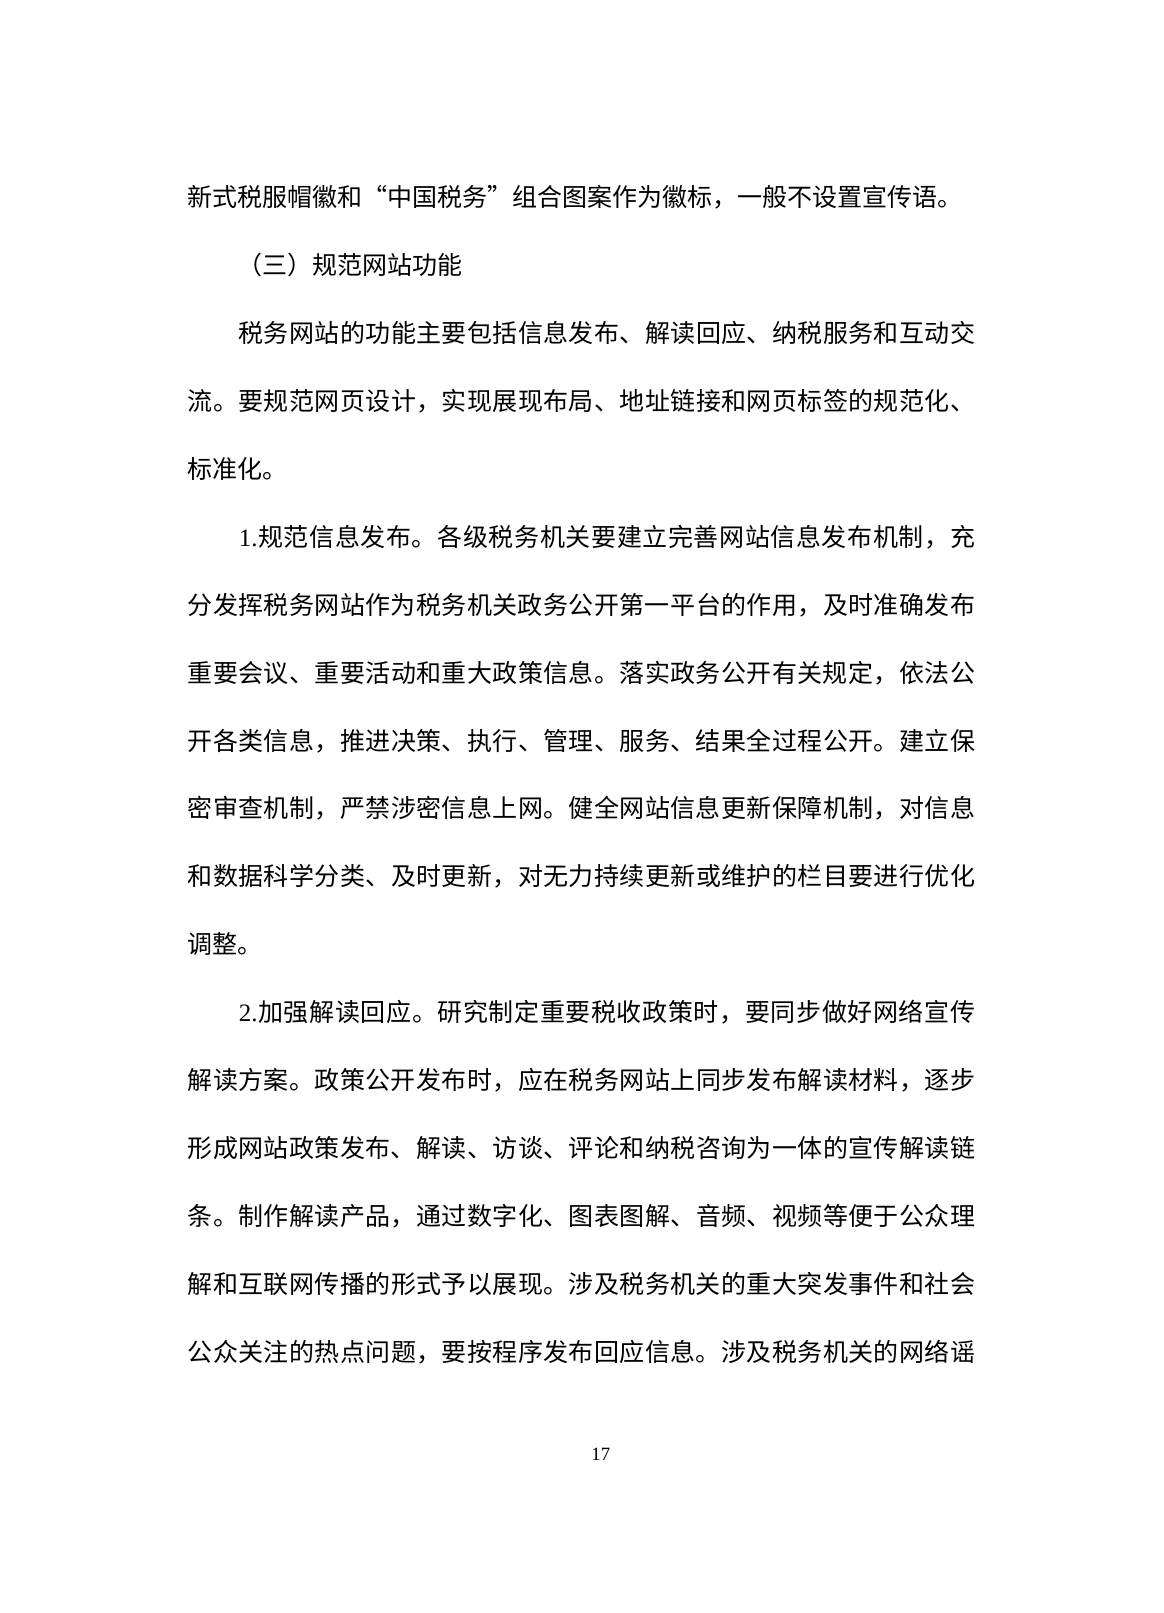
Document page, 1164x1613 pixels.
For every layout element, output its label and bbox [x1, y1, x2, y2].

text [187, 162, 976, 1384]
